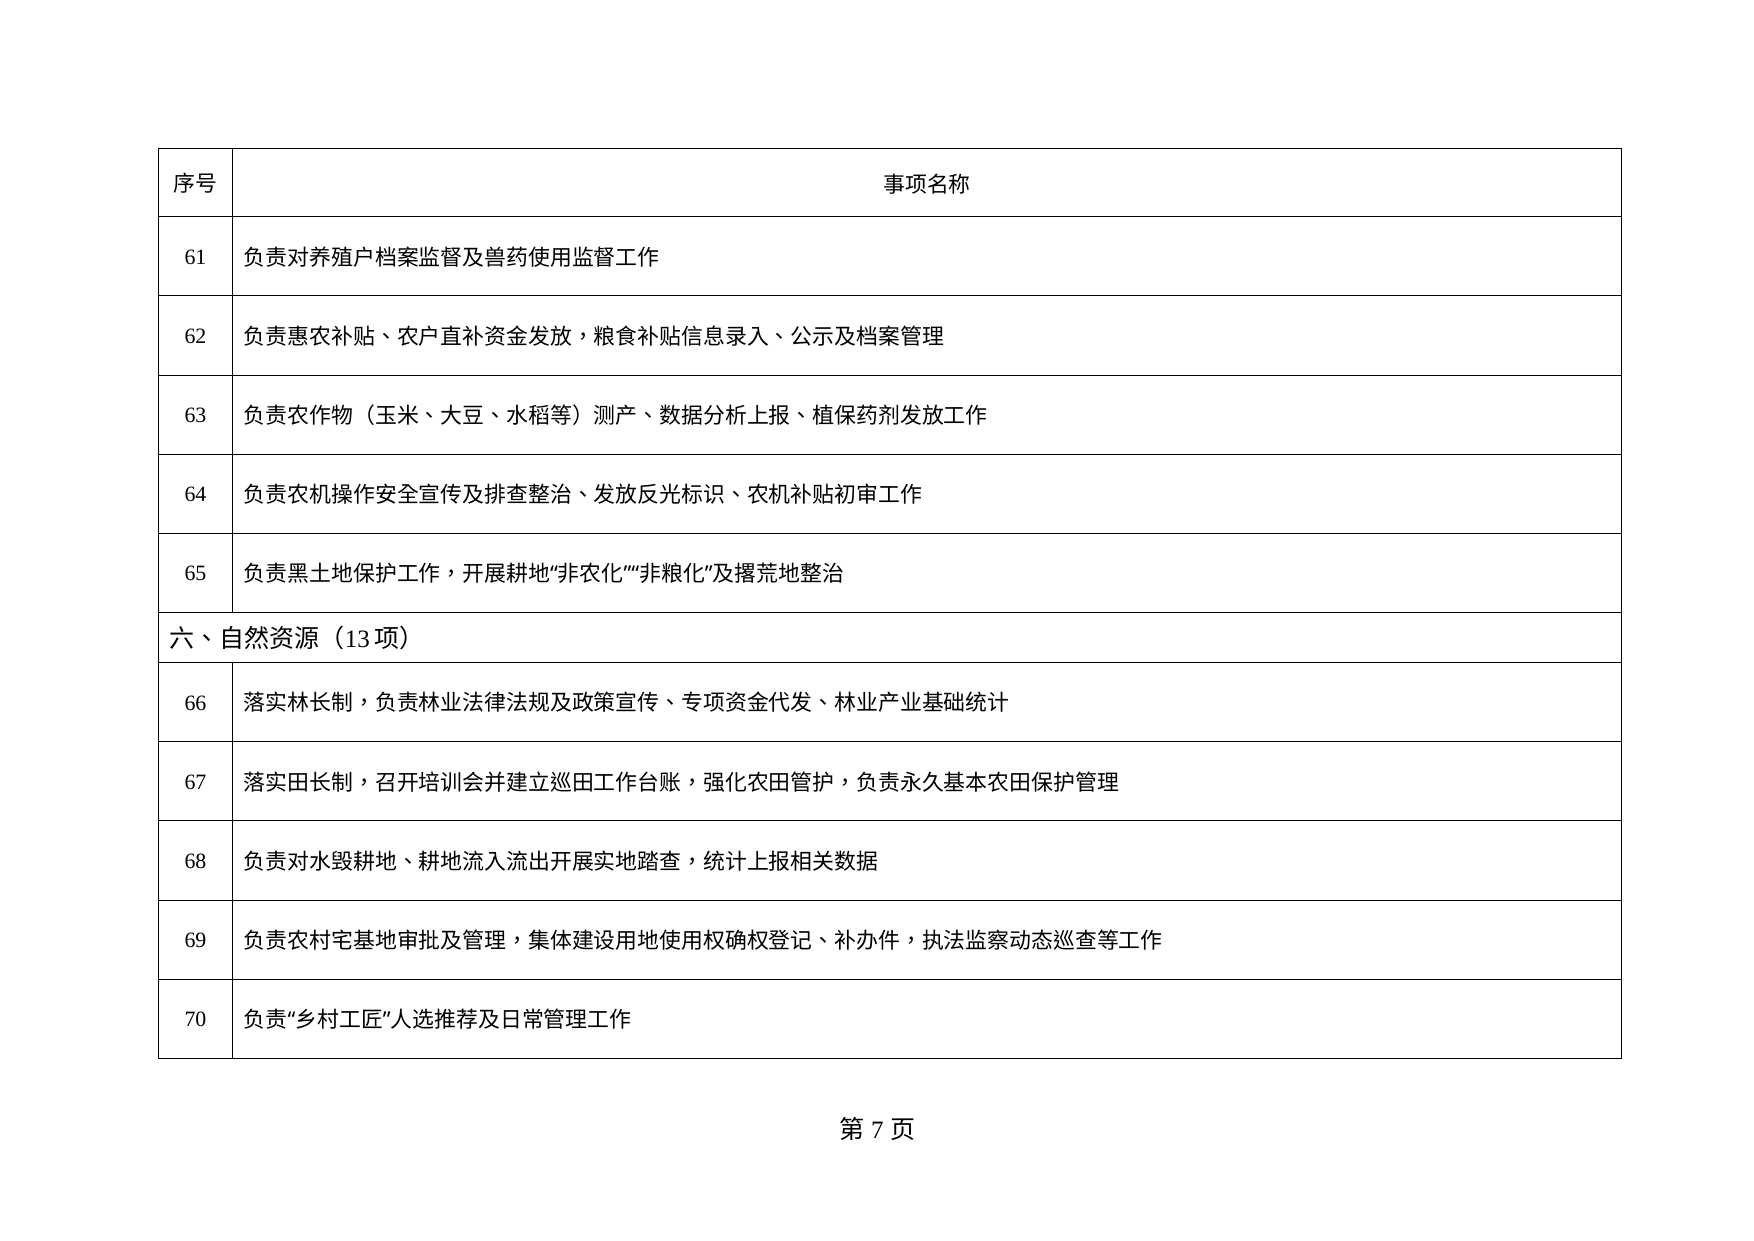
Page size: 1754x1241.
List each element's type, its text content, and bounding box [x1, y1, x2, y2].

table_cell 负责黑土地保护工作，开展耕地“非农化”“非粮化”及撂荒地整治 [233, 534, 1621, 612]
table_cell 负责惠农补贴、农户直补资金发放，粮食补贴信息录入、公示及档案管理 [233, 296, 1621, 374]
table_cell 62 [159, 296, 232, 374]
table_header 序号 [159, 149, 232, 216]
table_cell 六、自然资源（13项） [159, 613, 1621, 662]
table_cell 负责对水毁耕地、耕地流入流出开展实地踏查，统计上报相关数据 [233, 821, 1621, 899]
table_cell 69 [159, 901, 232, 979]
table_cell 落实林长制，负责林业法律法规及政策宣传、专项资金代发、林业产业基础统计 [233, 663, 1621, 741]
table_cell 负责农作物（玉米、大豆、水稻等）测产、数据分析上报、植保药剂发放工作 [233, 376, 1621, 454]
table_cell 66 [159, 663, 232, 741]
table_cell 负责农村宅基地审批及管理，集体建设用地使用权确权登记、补办件，执法监察动态巡查等工作 [233, 901, 1621, 979]
table_cell 68 [159, 821, 232, 899]
table_cell 65 [159, 534, 232, 612]
table_cell 负责农机操作安全宣传及排查整治、发放反光标识、农机补贴初审工作 [233, 455, 1621, 533]
table_cell 落实田长制，召开培训会并建立巡田工作台账，强化农田管护，负责永久基本农田保护管理 [233, 742, 1621, 820]
table_cell 61 [159, 217, 232, 295]
table_cell 负责对养殖户档案监督及兽药使用监督工作 [233, 217, 1621, 295]
table_cell 63 [159, 376, 232, 454]
table_cell 64 [159, 455, 232, 533]
table_cell 70 [159, 980, 232, 1058]
table_cell 67 [159, 742, 232, 820]
table_cell 负责“乡村工匠”人选推荐及日常管理工作 [233, 980, 1621, 1058]
table_header 事项名称 [233, 149, 1621, 216]
